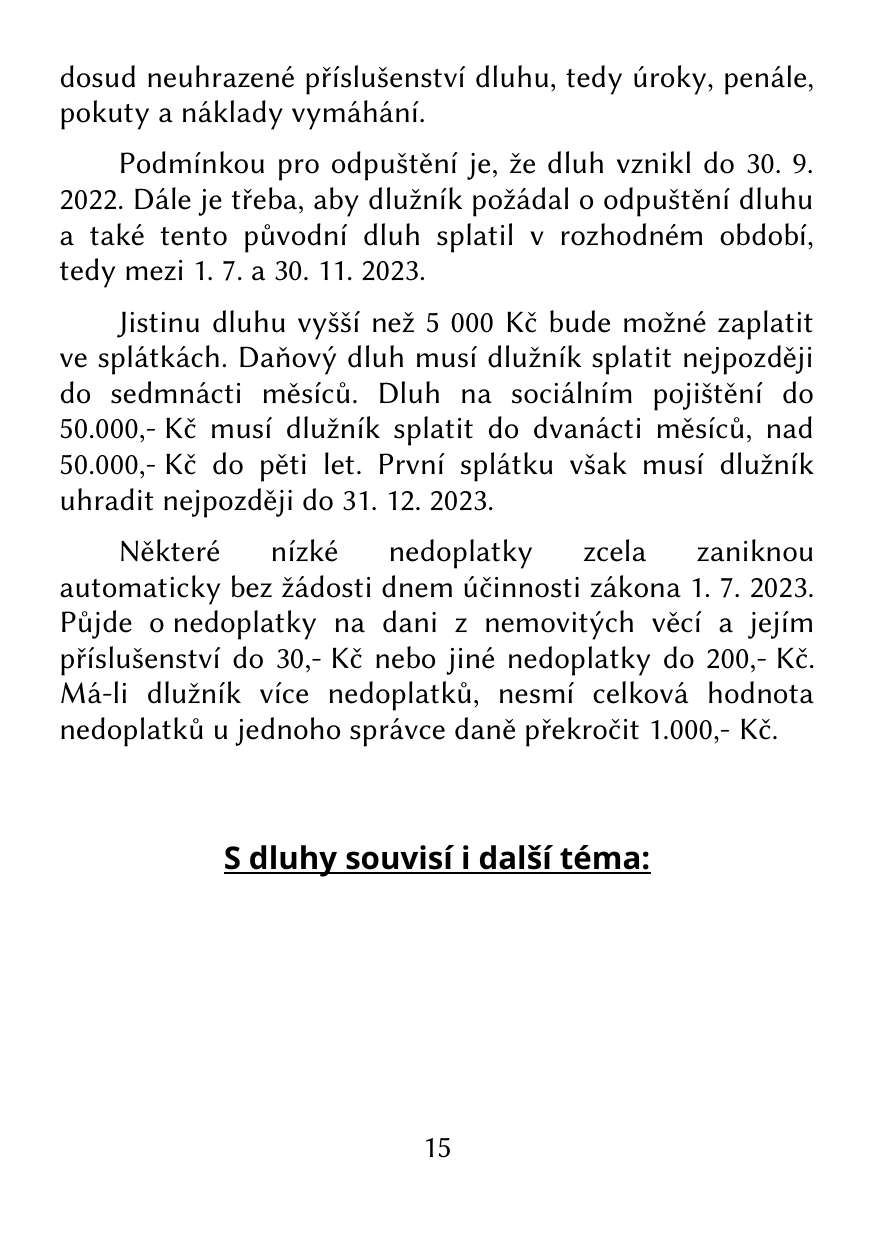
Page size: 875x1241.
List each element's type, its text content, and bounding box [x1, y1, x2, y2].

text Některé nízké nedoplatky zcela zaniknou automaticky bez žádosti dnem účinnosti zákona 1. 7. 2023. Půjde o nedoplatky na dani z nemovitých věcí a jejím příslušenství do 30,- Kč nebo jiné nedoplatky do 200,- Kč. Má-li dlužník více nedoplatků, nesmí celková hodnota nedoplatků u jednoho správce daně překročit 1.000,- Kč. [59, 533, 815, 747]
text Podmínkou pro odpuštění je, že dluh vznikl do 30. 9. 2022. Dále je třeba, aby dlužník požádal o odpuštění dluhu a také tento původní dluh splatil v rozhodném období, tedy mezi 1. 7. a 30. 11. 2023. [59, 146, 815, 288]
text Jistinu dluhu vyšší než 5 000 Kč bude možné zaplatit ve splátkách. Daňový dluh musí dlužník splatit nejpozději do sedmnácti měsíců. Dluh na sociálním pojištění do 50.000,- Kč musí dlužník splatit do dvanácti měsíců, nad 50.000,- Kč do pěti let. První splátku však musí dlužník uhradit nejpozději do 31. 12. 2023. [59, 304, 815, 518]
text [59, 59, 815, 130]
subtitle S dluhy souvisí i další téma: [59, 836, 815, 878]
